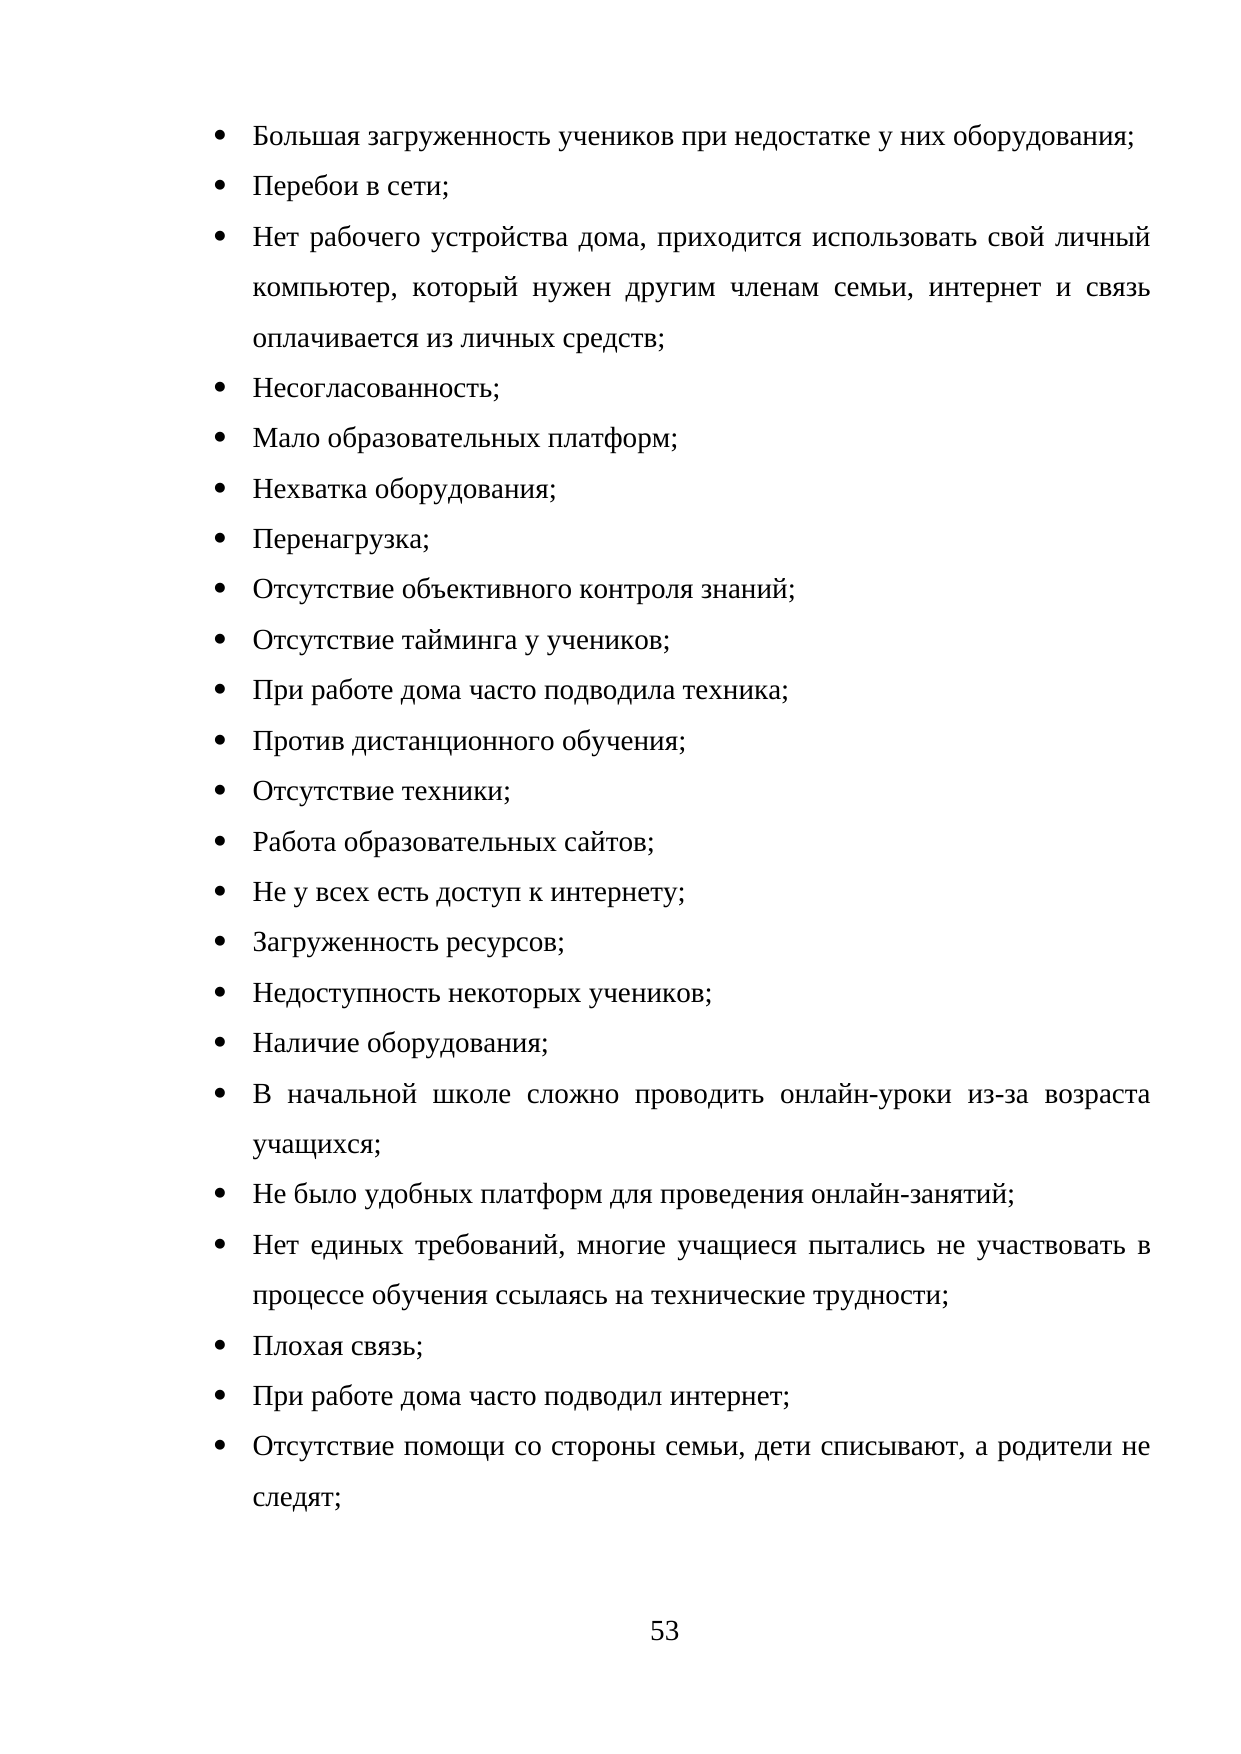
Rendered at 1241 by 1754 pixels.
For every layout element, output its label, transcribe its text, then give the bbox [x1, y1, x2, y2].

list Мало образовательных платформ; [215, 420, 1152, 454]
list Перенагрузка; [215, 521, 1152, 555]
list При работе дома часто подводила техника; [215, 672, 1152, 706]
list Не было удобных платформ для проведения онлайн-занятий; [215, 1177, 1152, 1210]
list Против дистанционного обучения; [215, 723, 1152, 757]
list Нехватка оборудования; [215, 471, 1152, 504]
list Загруженность ресурсов; [215, 924, 1152, 958]
list Несогласованность; [215, 370, 1152, 404]
list При работе дома часто подводил интернет; [215, 1378, 1152, 1412]
list Отсутствие помощи со стороны семьи, дети списывают, а родители не следят; [215, 1428, 1152, 1512]
list Нет рабочего устройства дома, приходится использовать свой личный компьютер, который нужен другим членам семьи, интернет и связь оплачивается из личных средств; [215, 219, 1152, 353]
list Наличие оборудования; [215, 1025, 1152, 1059]
list В начальной школе сложно проводить онлайн-уроки из-за возраста учащихся; [215, 1076, 1152, 1160]
list Не у всех есть доступ к интернету; [215, 874, 1152, 908]
list Работа образовательных сайтов; [215, 824, 1152, 857]
list Перебои в сети; [215, 168, 1152, 202]
list Большая загруженность учеников при недостатке у них оборудования; [215, 118, 1152, 152]
list Недоступность некоторых учеников; [215, 975, 1152, 1009]
list Плохая связь; [215, 1328, 1152, 1361]
list Отсутствие техники; [215, 773, 1152, 807]
list Отсутствие объективного контроля знаний; [215, 572, 1152, 605]
list Нет единых требований, многие учащиеся пытались не участвовать в процессе обучения ссылаясь на технические трудности; [215, 1227, 1152, 1311]
list Отсутствие тайминга у учеников; [215, 622, 1152, 656]
